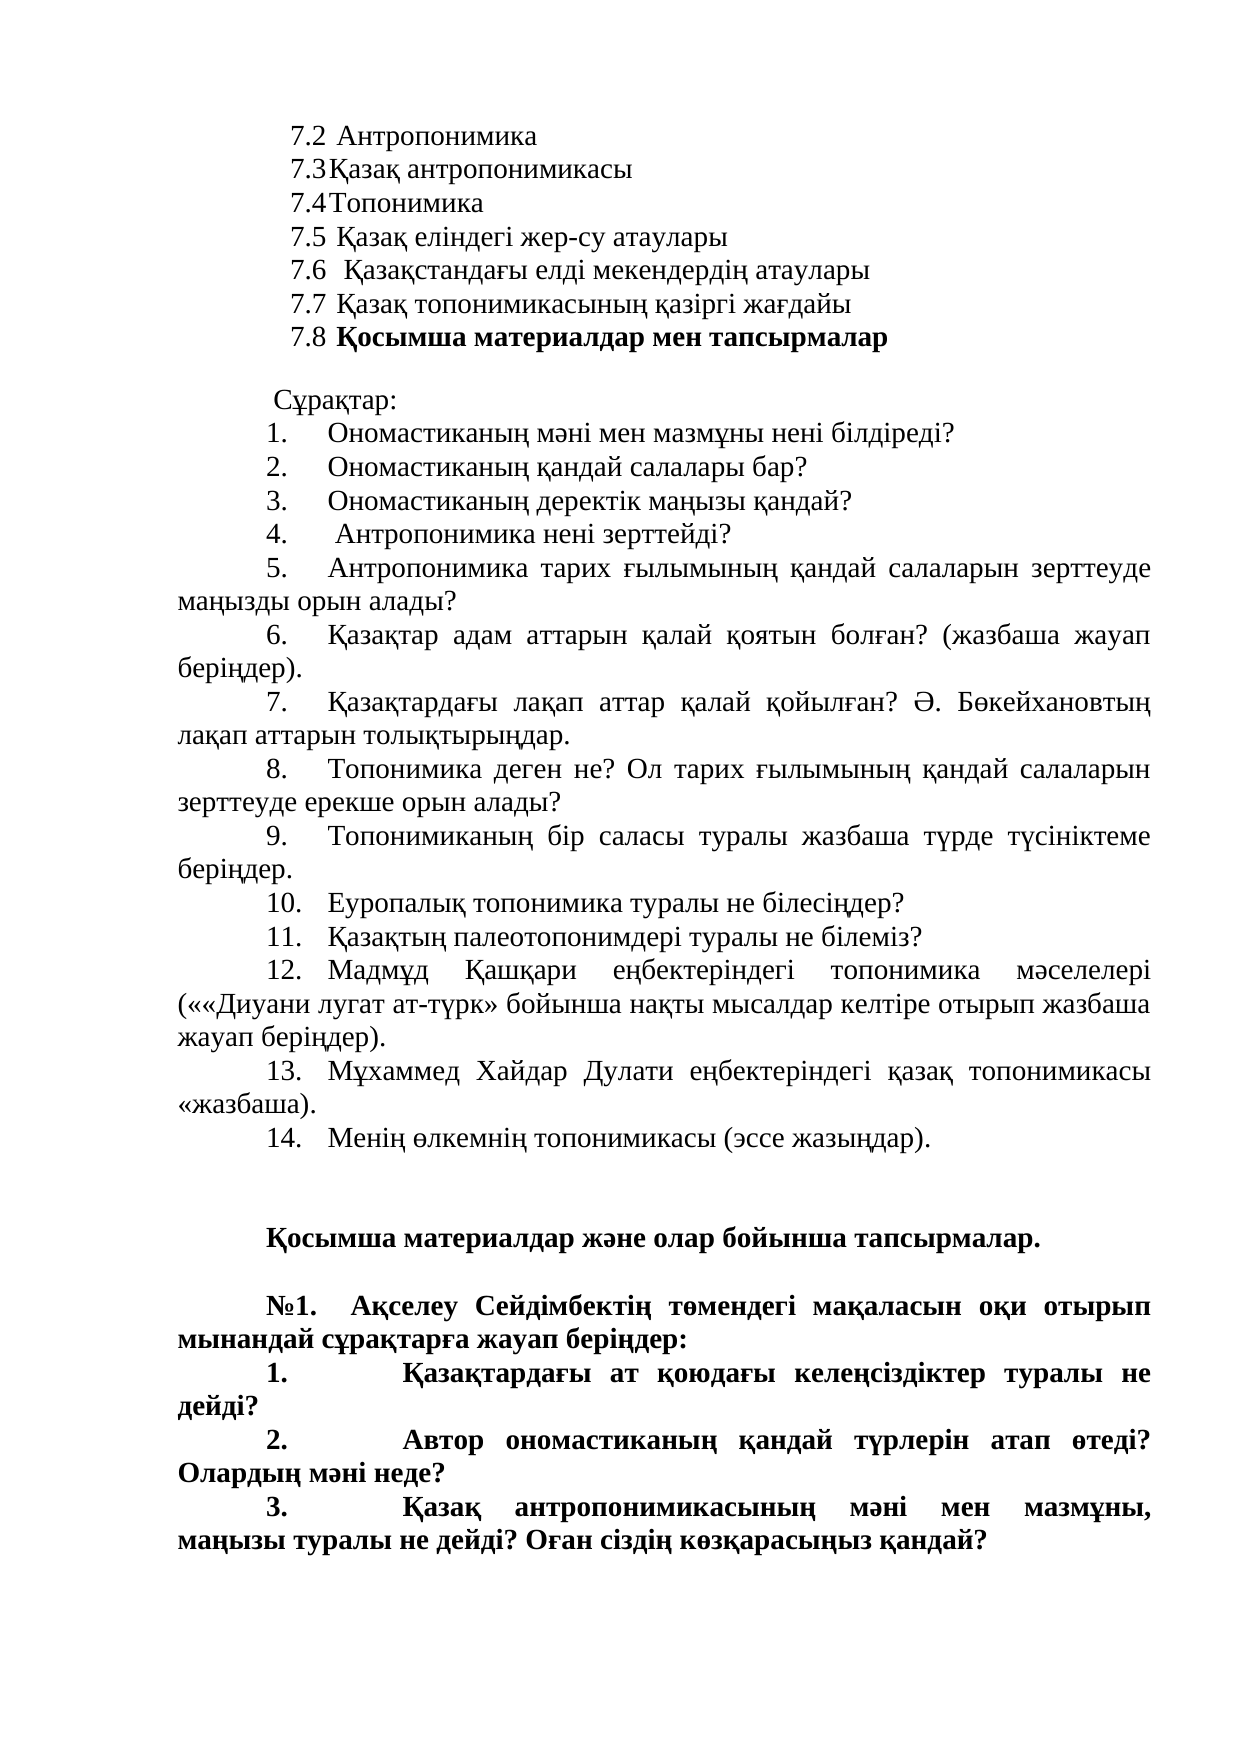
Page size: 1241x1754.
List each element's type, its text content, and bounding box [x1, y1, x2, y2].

list Менің өлкемнің топонимикасы (эссе жазыңдар). [177, 1120, 1152, 1153]
list Қазақстандағы елді мекендердің атаулары [290, 252, 1152, 286]
list Ономастиканың қандай салалары бар? [266, 449, 1152, 483]
list Қазақтардағы ат қоюдағы келеңсіздіктер туралы не дейді? [177, 1355, 1152, 1422]
text Сұрақтар: [177, 382, 1152, 416]
text №1. Ақселеу Сейдімбектің төмендегі мақаласын оқи отырып мынандай сұрақтарға жауап беріңдер: [177, 1288, 1152, 1355]
list Ономастиканың деректік маңызы қандай? [266, 483, 1152, 516]
list Мадмұд Қашқари еңбектеріндегі топонимика мәселелері (««Диуани лугат ат-түрк» бойынша нақты мысалдар келтіре отырып жазбаша жауап беріңдер). [177, 952, 1152, 1053]
list Қазақ антропонимикасының мәні мен мазмұны, маңызы туралы не дейді? Оған сіздің көзқарасыңыз қандай? [177, 1489, 1152, 1556]
list Топонимика [290, 185, 1152, 219]
list Қазақ еліндегі жер-су атаулары [290, 219, 1152, 252]
list Антропонимика тарих ғылымының қандай салаларын зерттеуде маңызды орын алады? [177, 550, 1152, 617]
list Мұхаммед Хайдар Дулати еңбектеріндегі қазақ топонимикасы «жазбаша). [177, 1053, 1152, 1120]
list Қосымша материалдар мен тапсырмалар [290, 319, 1152, 353]
list Қазақтардағы лақап аттар қалай қойылған? Ә. Бөкейхановтың лақап аттарын толықтырыңдар. [177, 684, 1152, 751]
list Қазақ топонимикасының қазіргі жағдайы [290, 286, 1152, 319]
list Қазақтың палеотопонимдері туралы не білеміз? [177, 919, 1152, 952]
list Қазақтар адам аттарын қалай қоятын болған? (жазбаша жауап беріңдер). [177, 617, 1152, 684]
list Антропонимика [290, 118, 1152, 152]
list Ономастиканың мәні мен мазмұны нені білдіреді? [177, 416, 1152, 449]
list Қазақ антропонимикасы [290, 152, 1152, 185]
list Топонимиканың бір саласы туралы жазбаша түрде түсініктеме беріңдер. [177, 818, 1152, 885]
list Автор ономастиканың қандай түрлерін атап өтеді? Олардың мәні неде? [177, 1422, 1152, 1489]
list Еуропалық топонимика туралы не білесіңдер? [177, 885, 1152, 919]
list Антропонимика нені зерттейді? [266, 516, 1152, 550]
list Топонимика деген не? Ол тарих ғылымының қандай салаларын зерттеуде ерекше орын алады? [177, 751, 1152, 818]
text Қосымша материалдар және олар бойынша тапсырмалар. [177, 1221, 1152, 1254]
